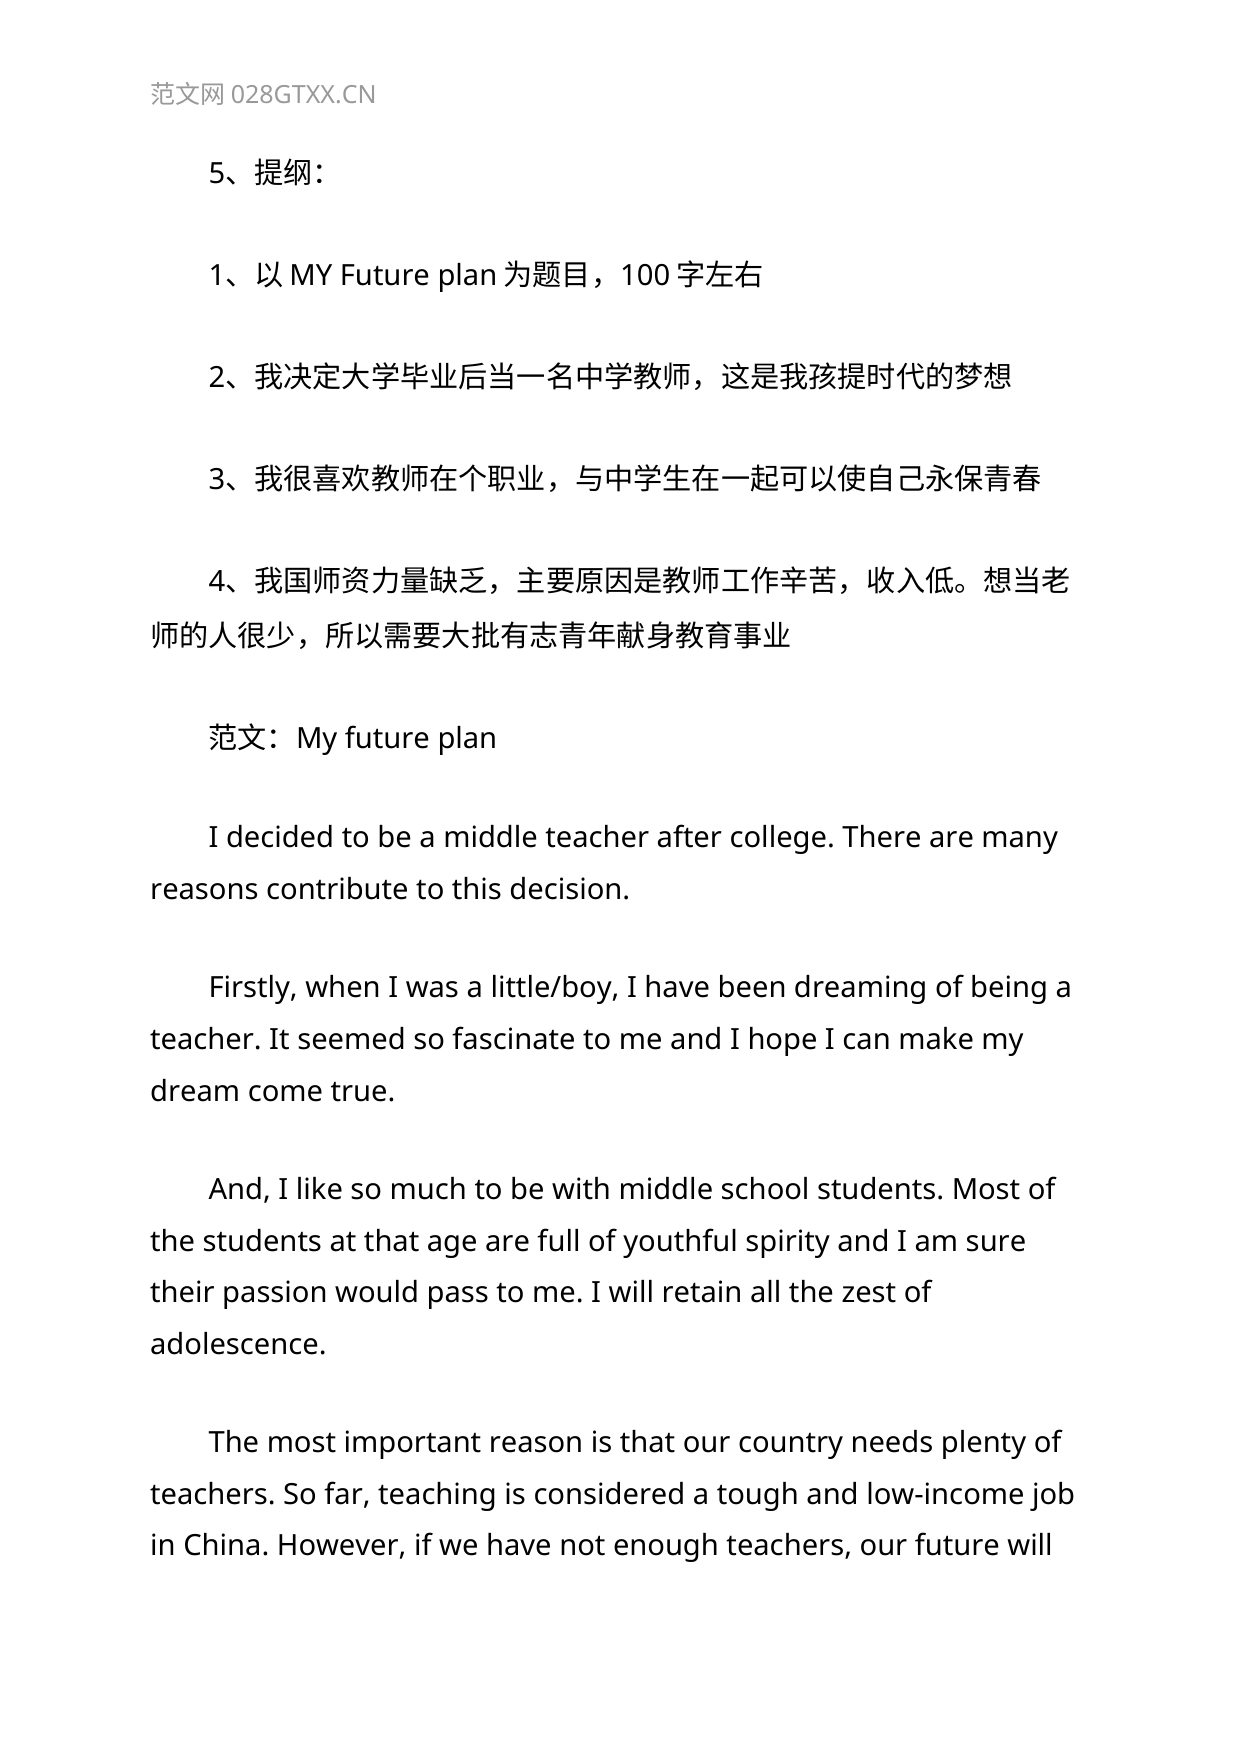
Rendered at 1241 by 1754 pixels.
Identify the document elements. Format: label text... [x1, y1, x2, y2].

text 2、我决定大学毕业后当一名中学教师，这是我孩提时代的梦想 [150, 354, 1090, 396]
text I decided to be a middle teacher after college. There are many reasons contribute to this decision. [150, 817, 1090, 908]
text And, I like so much to be with middle school students. Most of the students at that age are full of youthful spirity and I am sure their passion would pass to me. I will retain all the zest of adolescence. [150, 1168, 1090, 1363]
text Firstly, when I was a little/boy, I have been dreaming of being a teacher. It seemed so fascinate to me and I hope I can make my dream come true. [150, 967, 1090, 1109]
text 3、我很喜欢教师在个职业，与中学生在一起可以使自己永保青春 [150, 456, 1090, 498]
text 5、提纲： [150, 150, 1090, 192]
text 1、以MY Future plan为题目，100字左右 [150, 252, 1090, 294]
text 4、我国师资力量缺乏，主要原因是教师工作辛苦，收入低。想当老师的人很少，所以需要大批有志青年献身教育事业 [150, 558, 1090, 655]
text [150, 1421, 1090, 1564]
text 范文：My future plan [150, 715, 1090, 757]
